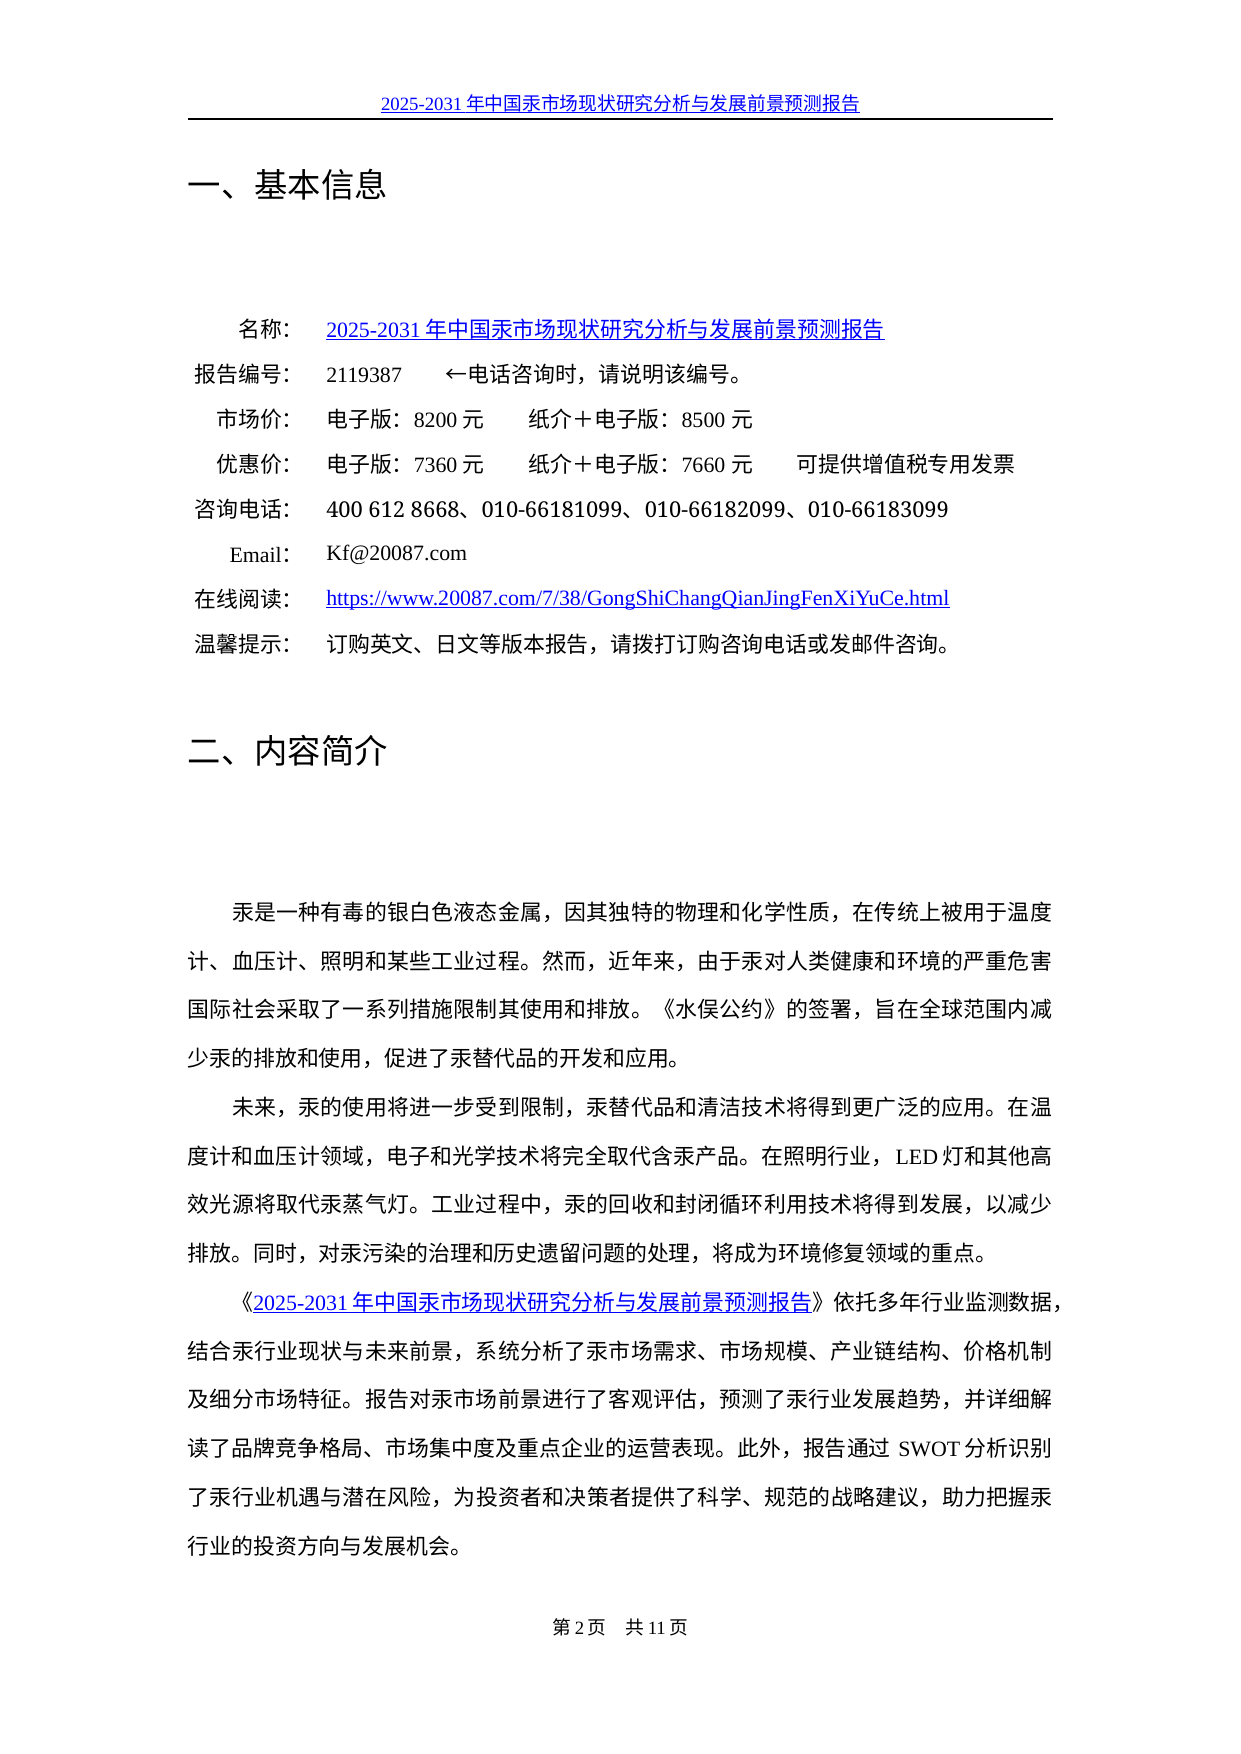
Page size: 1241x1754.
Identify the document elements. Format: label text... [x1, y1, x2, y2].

table_cell 在线阅读： [167, 582, 315, 627]
title 二、内容简介 [187, 717, 1053, 782]
table_cell 优惠价： [167, 447, 315, 492]
table_cell 400 612 8668、010-66181099、010-66182099、010-66183099 [315, 492, 1073, 537]
table_cell Kf@20087.com [315, 537, 1073, 582]
table_header 2025-2031年中国汞市场现状研究分析与发展前景预测报告 [315, 312, 1073, 357]
table_cell 温馨提示： [167, 627, 315, 672]
table_cell 电子版：7360 元 纸介＋电子版：7660 元 可提供增值税专用发票 [315, 447, 1073, 492]
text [187, 894, 1053, 1561]
table_cell 电子版：8200 元 纸介＋电子版：8500 元 [315, 402, 1073, 447]
table_cell 订购英文、日文等版本报告，请拨打订购咨询电话或发邮件咨询。 [315, 627, 1073, 672]
table_cell [315, 582, 1073, 627]
table_cell 报告编号： [167, 357, 315, 402]
table_cell 咨询电话： [167, 492, 315, 537]
title 一、基本信息 [187, 150, 1053, 215]
table_cell 市场价： [167, 402, 315, 447]
table_cell 2119387 ←电话咨询时，请说明该编号。 [315, 357, 1073, 402]
table_header 名称： [167, 312, 315, 357]
table_cell Email： [167, 537, 315, 582]
